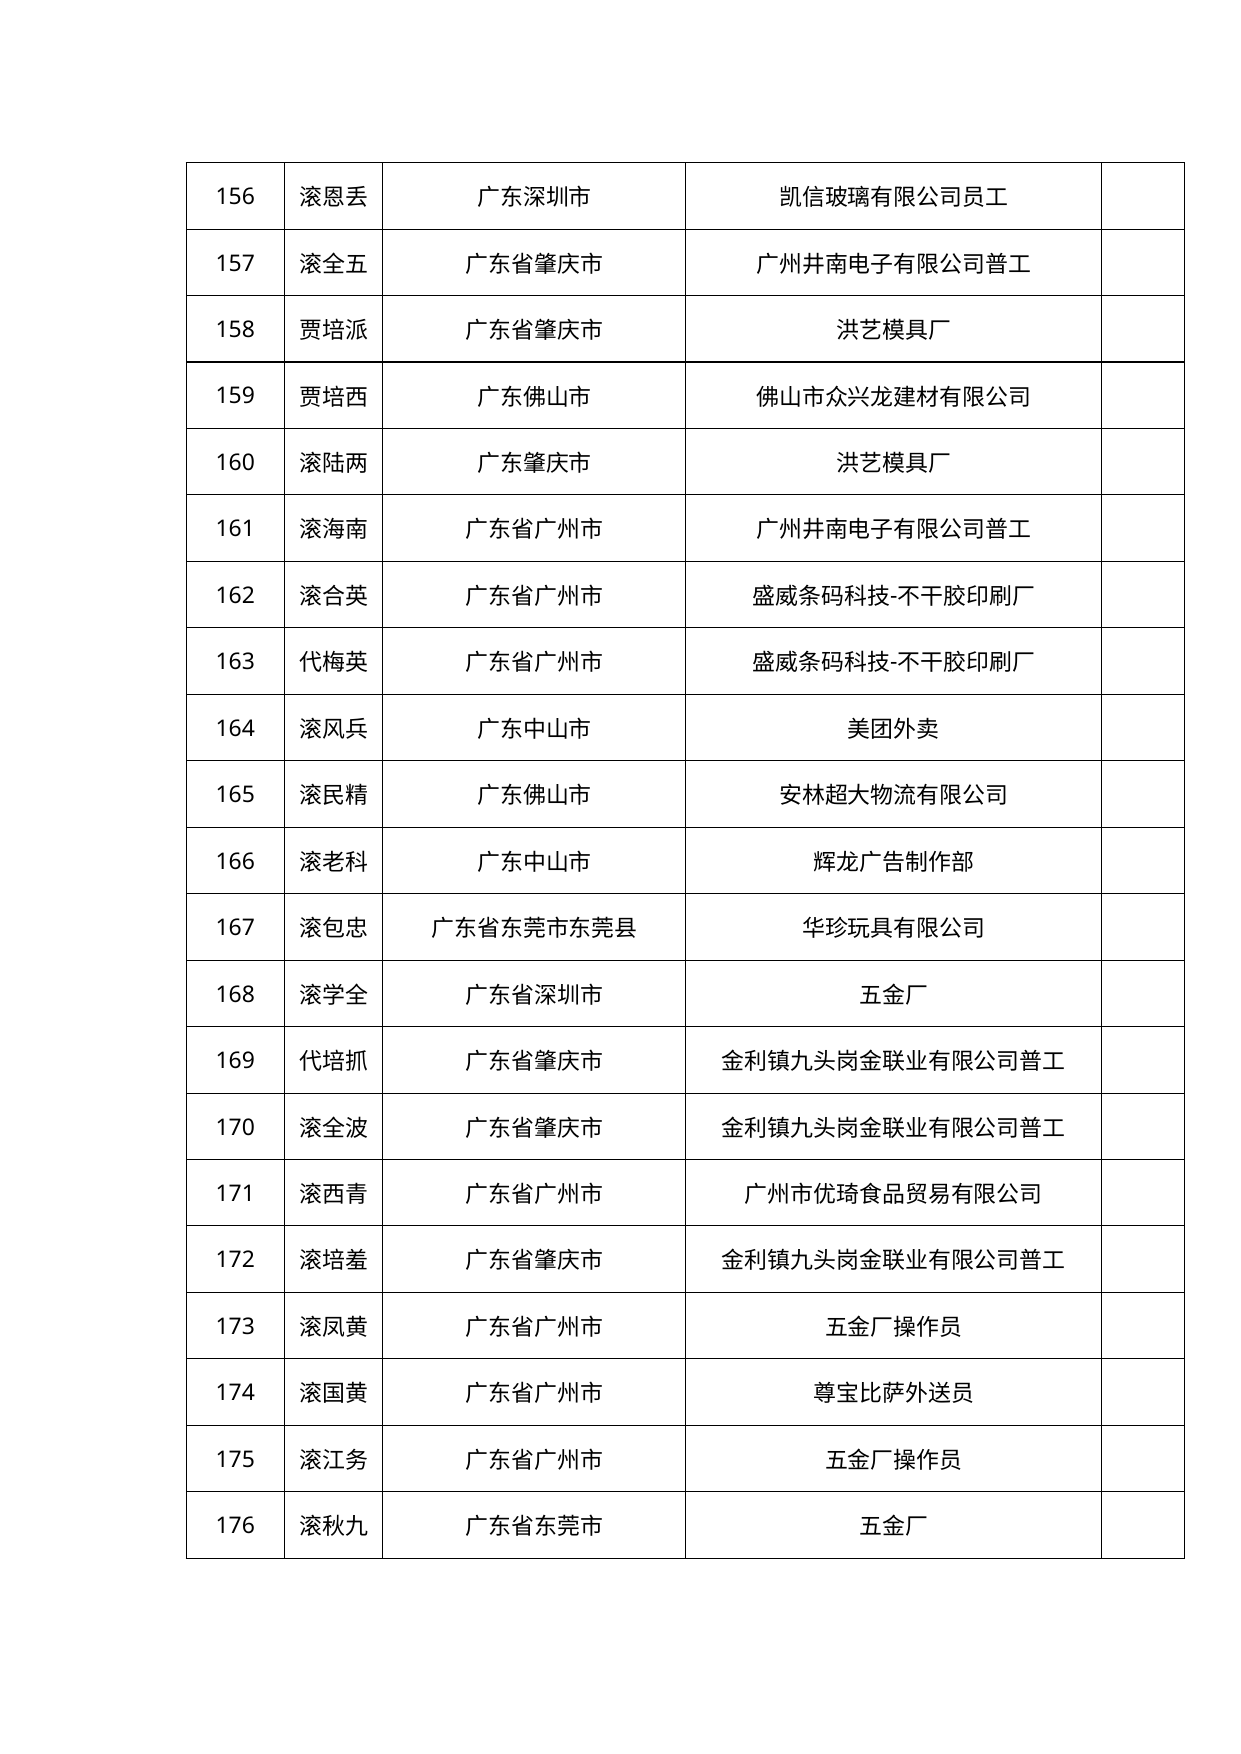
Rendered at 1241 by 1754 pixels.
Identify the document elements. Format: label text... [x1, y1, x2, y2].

table_cell 159 [187, 363, 284, 428]
table_cell 盛威条码科技-不干胶印刷厂 [686, 628, 1101, 694]
table_cell 广州市优琦食品贸易有限公司 [686, 1160, 1101, 1225]
table_cell 佛山市众兴龙建材有限公司 [686, 363, 1101, 428]
table_cell 广东肇庆市 [383, 429, 685, 494]
table_cell 158 [187, 296, 284, 361]
table_cell 滚老科 [285, 828, 382, 893]
table_cell [1102, 1094, 1184, 1159]
table_cell 滚合英 [285, 562, 382, 627]
table_cell [1102, 1426, 1184, 1491]
table_cell [1102, 1226, 1184, 1292]
table_cell 166 [187, 828, 284, 893]
table_cell 滚国黄 [285, 1359, 382, 1425]
table_cell 金利镇九头岗金联业有限公司普工 [686, 1094, 1101, 1159]
table_cell 美团外卖 [686, 695, 1101, 760]
table_cell 广东省广州市 [383, 1160, 685, 1225]
table_cell 滚西青 [285, 1160, 382, 1225]
table_cell 164 [187, 695, 284, 760]
table_cell 165 [187, 761, 284, 827]
table_cell 滚陆两 [285, 429, 382, 494]
table_cell 广东省广州市 [383, 1293, 685, 1358]
table_cell 176 [187, 1492, 284, 1558]
table_cell [1102, 1492, 1184, 1558]
table_cell [1102, 1027, 1184, 1092]
table_cell 171 [187, 1160, 284, 1225]
table_cell [1102, 761, 1184, 827]
table_cell [1102, 1160, 1184, 1225]
table_cell 广东省东莞市 [383, 1492, 685, 1558]
table_cell [1102, 828, 1184, 893]
table_cell 滚海南 [285, 495, 382, 561]
table_cell 滚全波 [285, 1094, 382, 1159]
table_cell 滚恩丢 [285, 163, 382, 228]
table_cell 广东佛山市 [383, 761, 685, 827]
table_cell 163 [187, 628, 284, 694]
table_cell [1102, 628, 1184, 694]
table_cell 广东中山市 [383, 695, 685, 760]
table_cell 辉龙广告制作部 [686, 828, 1101, 893]
table_cell 广东佛山市 [383, 363, 685, 428]
table_cell [1102, 296, 1184, 361]
table_cell 华珍玩具有限公司 [686, 894, 1101, 959]
table_cell 代培抓 [285, 1027, 382, 1092]
table_cell 广东省深圳市 [383, 961, 685, 1026]
table_cell 174 [187, 1359, 284, 1425]
table_cell 广东深圳市 [383, 163, 685, 228]
table_cell [1102, 230, 1184, 295]
table_cell 滚培羞 [285, 1226, 382, 1292]
table_cell [1102, 363, 1184, 428]
table_cell 贾培西 [285, 363, 382, 428]
table_cell 五金厂操作员 [686, 1426, 1101, 1491]
table_cell 广东省肇庆市 [383, 296, 685, 361]
table_cell 156 [187, 163, 284, 228]
table_cell 157 [187, 230, 284, 295]
table_cell 162 [187, 562, 284, 627]
table_cell 169 [187, 1027, 284, 1092]
table_cell [1102, 894, 1184, 959]
table_cell 167 [187, 894, 284, 959]
table_cell 广东省广州市 [383, 1426, 685, 1491]
table_cell [1102, 1293, 1184, 1358]
table_cell [1102, 1359, 1184, 1425]
table_cell 金利镇九头岗金联业有限公司普工 [686, 1027, 1101, 1092]
table_cell 172 [187, 1226, 284, 1292]
table_cell 168 [187, 961, 284, 1026]
table_cell 滚包忠 [285, 894, 382, 959]
table_cell 滚风兵 [285, 695, 382, 760]
table_cell 五金厂操作员 [686, 1293, 1101, 1358]
table_cell 滚江务 [285, 1426, 382, 1491]
table_cell 广东省广州市 [383, 1359, 685, 1425]
table_cell 广东省肇庆市 [383, 230, 685, 295]
table_cell 广东省肇庆市 [383, 1226, 685, 1292]
table_cell 170 [187, 1094, 284, 1159]
table_cell 广东省肇庆市 [383, 1094, 685, 1159]
table_cell 滚凤黄 [285, 1293, 382, 1358]
table_cell 广东省肇庆市 [383, 1027, 685, 1092]
table_cell 安林超大物流有限公司 [686, 761, 1101, 827]
table_cell 广东中山市 [383, 828, 685, 893]
table_cell 代梅英 [285, 628, 382, 694]
table_cell [1102, 429, 1184, 494]
table_cell 五金厂 [686, 961, 1101, 1026]
table_cell 洪艺模具厂 [686, 429, 1101, 494]
table_cell 滚全五 [285, 230, 382, 295]
table_cell 凯信玻璃有限公司员工 [686, 163, 1101, 228]
table_cell 广州井南电子有限公司普工 [686, 230, 1101, 295]
table_cell 滚民精 [285, 761, 382, 827]
table_cell 广东省东莞市东莞县 [383, 894, 685, 959]
table_cell 滚学全 [285, 961, 382, 1026]
table_cell [1102, 562, 1184, 627]
table_cell 广东省广州市 [383, 562, 685, 627]
table_cell 175 [187, 1426, 284, 1491]
table_cell 盛威条码科技-不干胶印刷厂 [686, 562, 1101, 627]
table_cell 金利镇九头岗金联业有限公司普工 [686, 1226, 1101, 1292]
table_cell 173 [187, 1293, 284, 1358]
table_cell 广东省广州市 [383, 628, 685, 694]
table_cell 160 [187, 429, 284, 494]
table_cell [1102, 163, 1184, 228]
table_cell 尊宝比萨外送员 [686, 1359, 1101, 1425]
table_cell 洪艺模具厂 [686, 296, 1101, 361]
table_cell [1102, 495, 1184, 561]
table_cell 贾培派 [285, 296, 382, 361]
table_cell 五金厂 [686, 1492, 1101, 1558]
table_cell [1102, 695, 1184, 760]
table_cell [1102, 961, 1184, 1026]
table_cell 滚秋九 [285, 1492, 382, 1558]
table_cell 广东省广州市 [383, 495, 685, 561]
table_cell 161 [187, 495, 284, 561]
table_cell 广州井南电子有限公司普工 [686, 495, 1101, 561]
